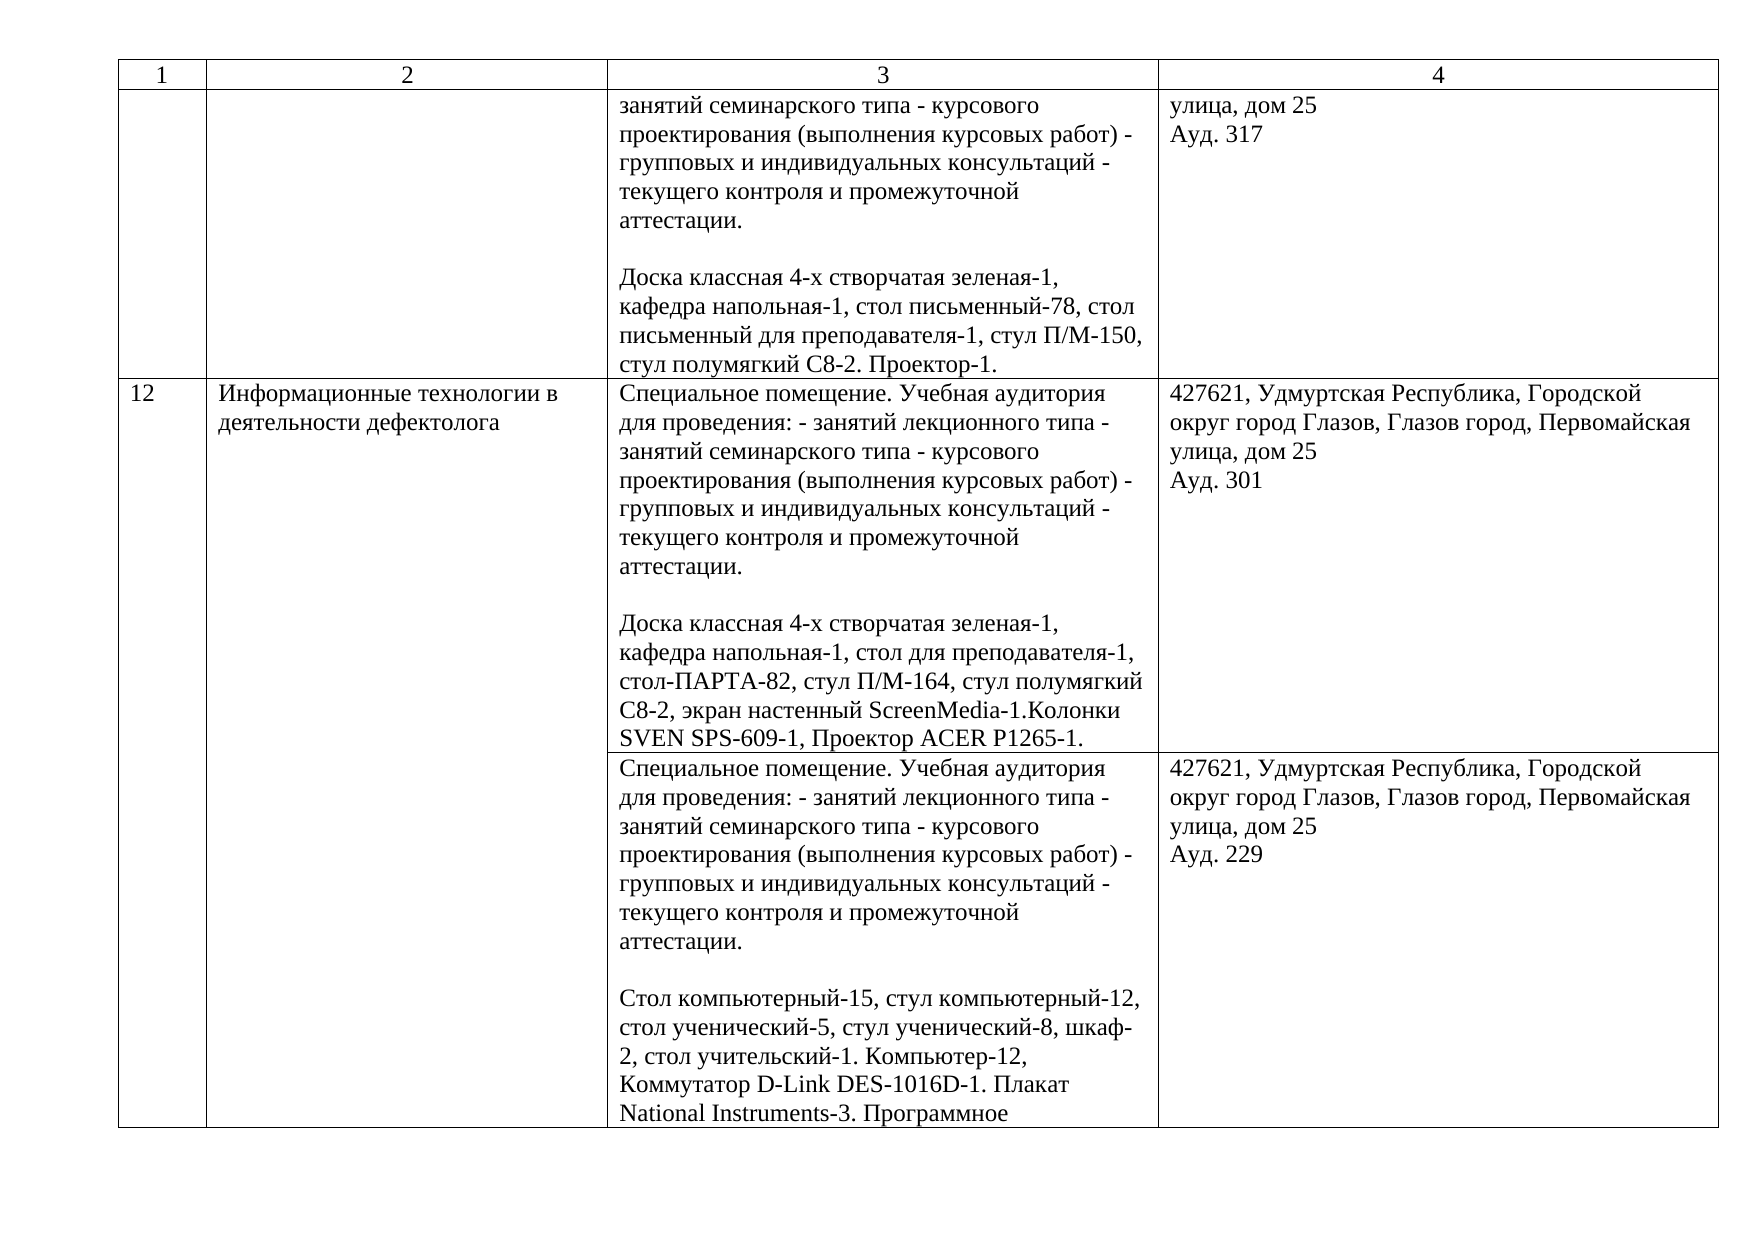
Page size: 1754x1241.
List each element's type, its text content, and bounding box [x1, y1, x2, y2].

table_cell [1159, 90, 1718, 377]
table_cell Специальное помещение. Учебная аудитория для проведения: - занятий лекционного типа - занятий семинарского типа - курсового проектирования (выполнения курсовых работ) - групповых и индивидуальных консультаций - текущего контроля и промежуточной аттестации. Доска классная 4-х створчатая зеленая-1, кафедра напольная-1, стол для преподавателя-1, стол-ПАРТА-82, стул П/М-164, стул полумягкий С8-2, экран настенный ScreenMedia-1.Колонки SVEN SPS-609-1, Проектор ACER P1265-1. [608, 379, 1158, 752]
table_header 2 [207, 60, 607, 89]
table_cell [1159, 753, 1718, 1127]
table_cell 12 [119, 379, 206, 1127]
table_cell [608, 90, 1158, 377]
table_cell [608, 753, 1158, 1127]
table_cell Информационные технологии в деятельности дефектолога [207, 379, 607, 1127]
table_header 4 [1159, 60, 1718, 89]
table_header 1 [119, 60, 206, 89]
table_header 3 [608, 60, 1158, 89]
table_cell 427621, Удмуртская Республика, Городской округ город Глазов, Глазов город, Первомайская улица, дом 25 Ауд. 301 [1159, 379, 1718, 752]
